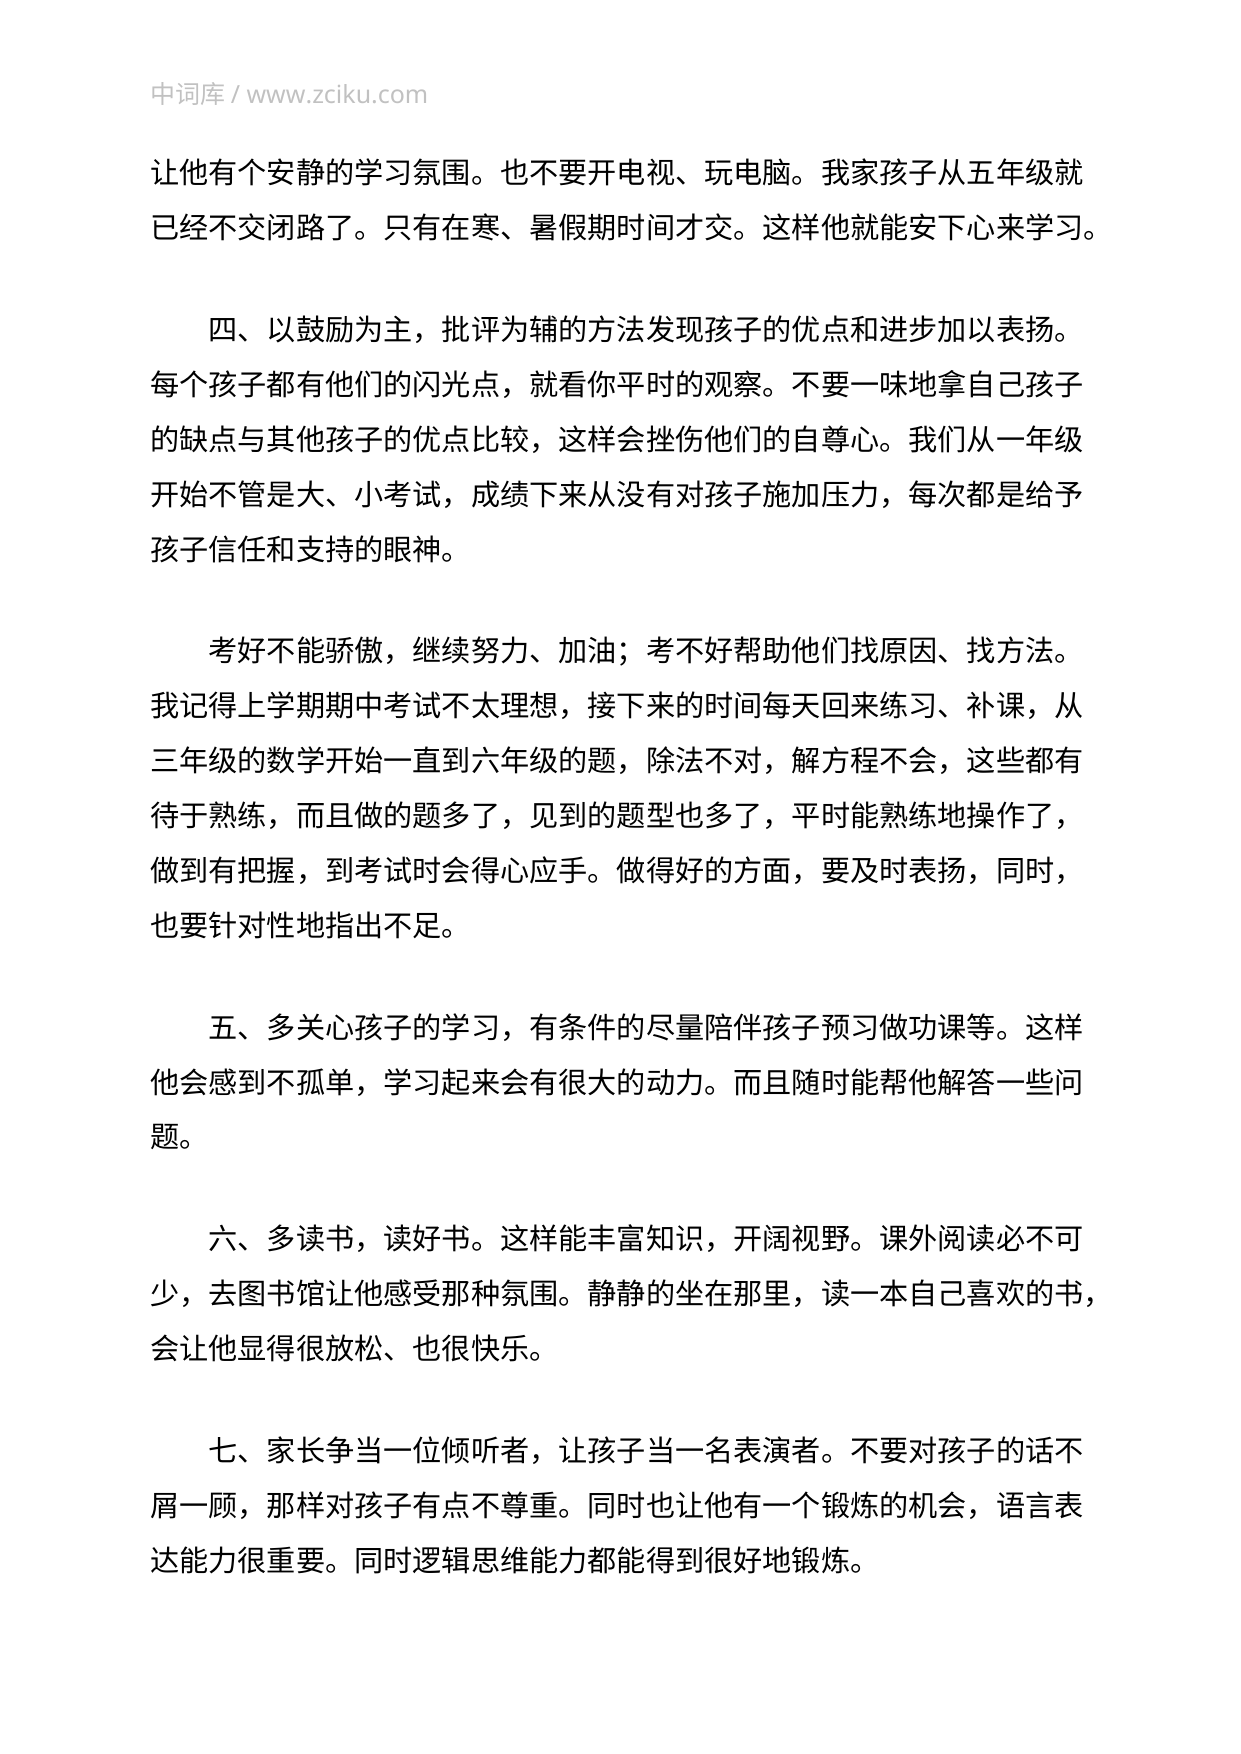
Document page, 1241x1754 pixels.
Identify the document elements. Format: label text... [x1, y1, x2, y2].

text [150, 150, 1090, 247]
text 四、以鼓励为主，批评为辅的方法发现孩子的优点和进步加以表扬。每个孩子都有他们的闪光点，就看你平时的观察。不要一味地拿自己孩子的缺点与其他孩子的优点比较，这样会挫伤他们的自尊心。我们从一年级开始不管是大、小考试，成绩下来从没有对孩子施加压力，每次都是给予孩子信任和支持的眼神。 [150, 307, 1090, 568]
text 五、多关心孩子的学习，有条件的尽量陪伴孩子预习做功课等。这样他会感到不孤单，学习起来会有很大的动力。而且随时能帮他解答一些问题。 [150, 1004, 1090, 1156]
text 七、家长争当一位倾听者，让孩子当一名表演者。不要对孩子的话不屑一顾，那样对孩子有点不尊重。同时也让他有一个锻炼的机会，语言表达能力很重要。同时逻辑思维能力都能得到很好地锻炼。 [150, 1427, 1090, 1579]
text 六、多读书，读好书。这样能丰富知识，开阔视野。课外阅读必不可少，去图书馆让他感受那种氛围。静静的坐在那里，读一本自己喜欢的书，会让他显得很放松、也很快乐。 [150, 1216, 1090, 1368]
text 考好不能骄傲，继续努力、加油；考不好帮助他们找原因、找方法。我记得上学期期中考试不太理想，接下来的时间每天回来练习、补课，从三年级的数学开始一直到六年级的题，除法不对，解方程不会，这些都有待于熟练，而且做的题多了，见到的题型也多了，平时能熟练地操作了，做到有把握，到考试时会得心应手。做得好的方面，要及时表扬，同时，也要针对性地指出不足。 [150, 628, 1090, 945]
